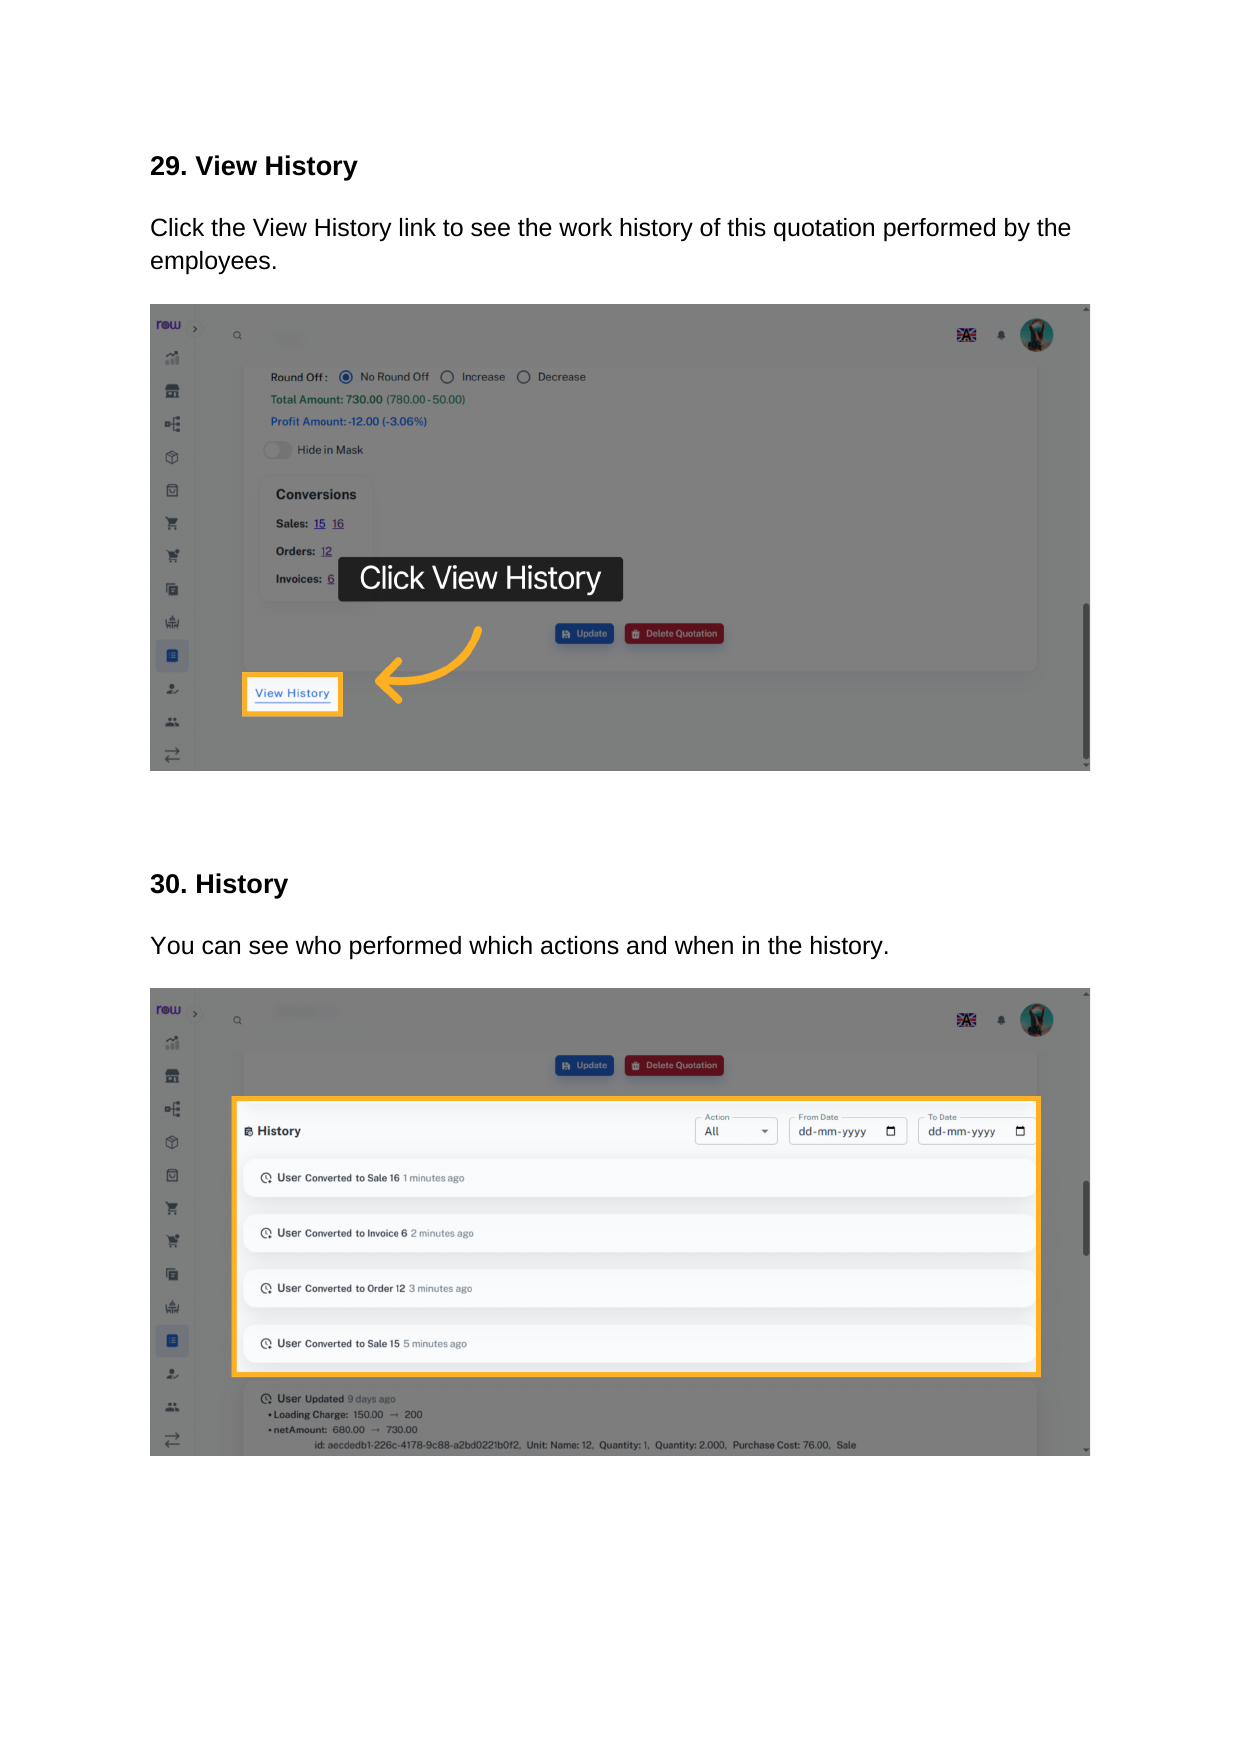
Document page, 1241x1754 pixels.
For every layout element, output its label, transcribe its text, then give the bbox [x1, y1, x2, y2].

picture [150, 304, 1091, 771]
text You can see who performed which actions and when in the history. [150, 931, 1086, 959]
subtitle 30. History [150, 868, 1090, 899]
text Click the View History link to see the work history of this quotation performed by the employees. [150, 213, 1086, 275]
subtitle 29. View History [150, 150, 1090, 181]
picture [150, 988, 1091, 1456]
